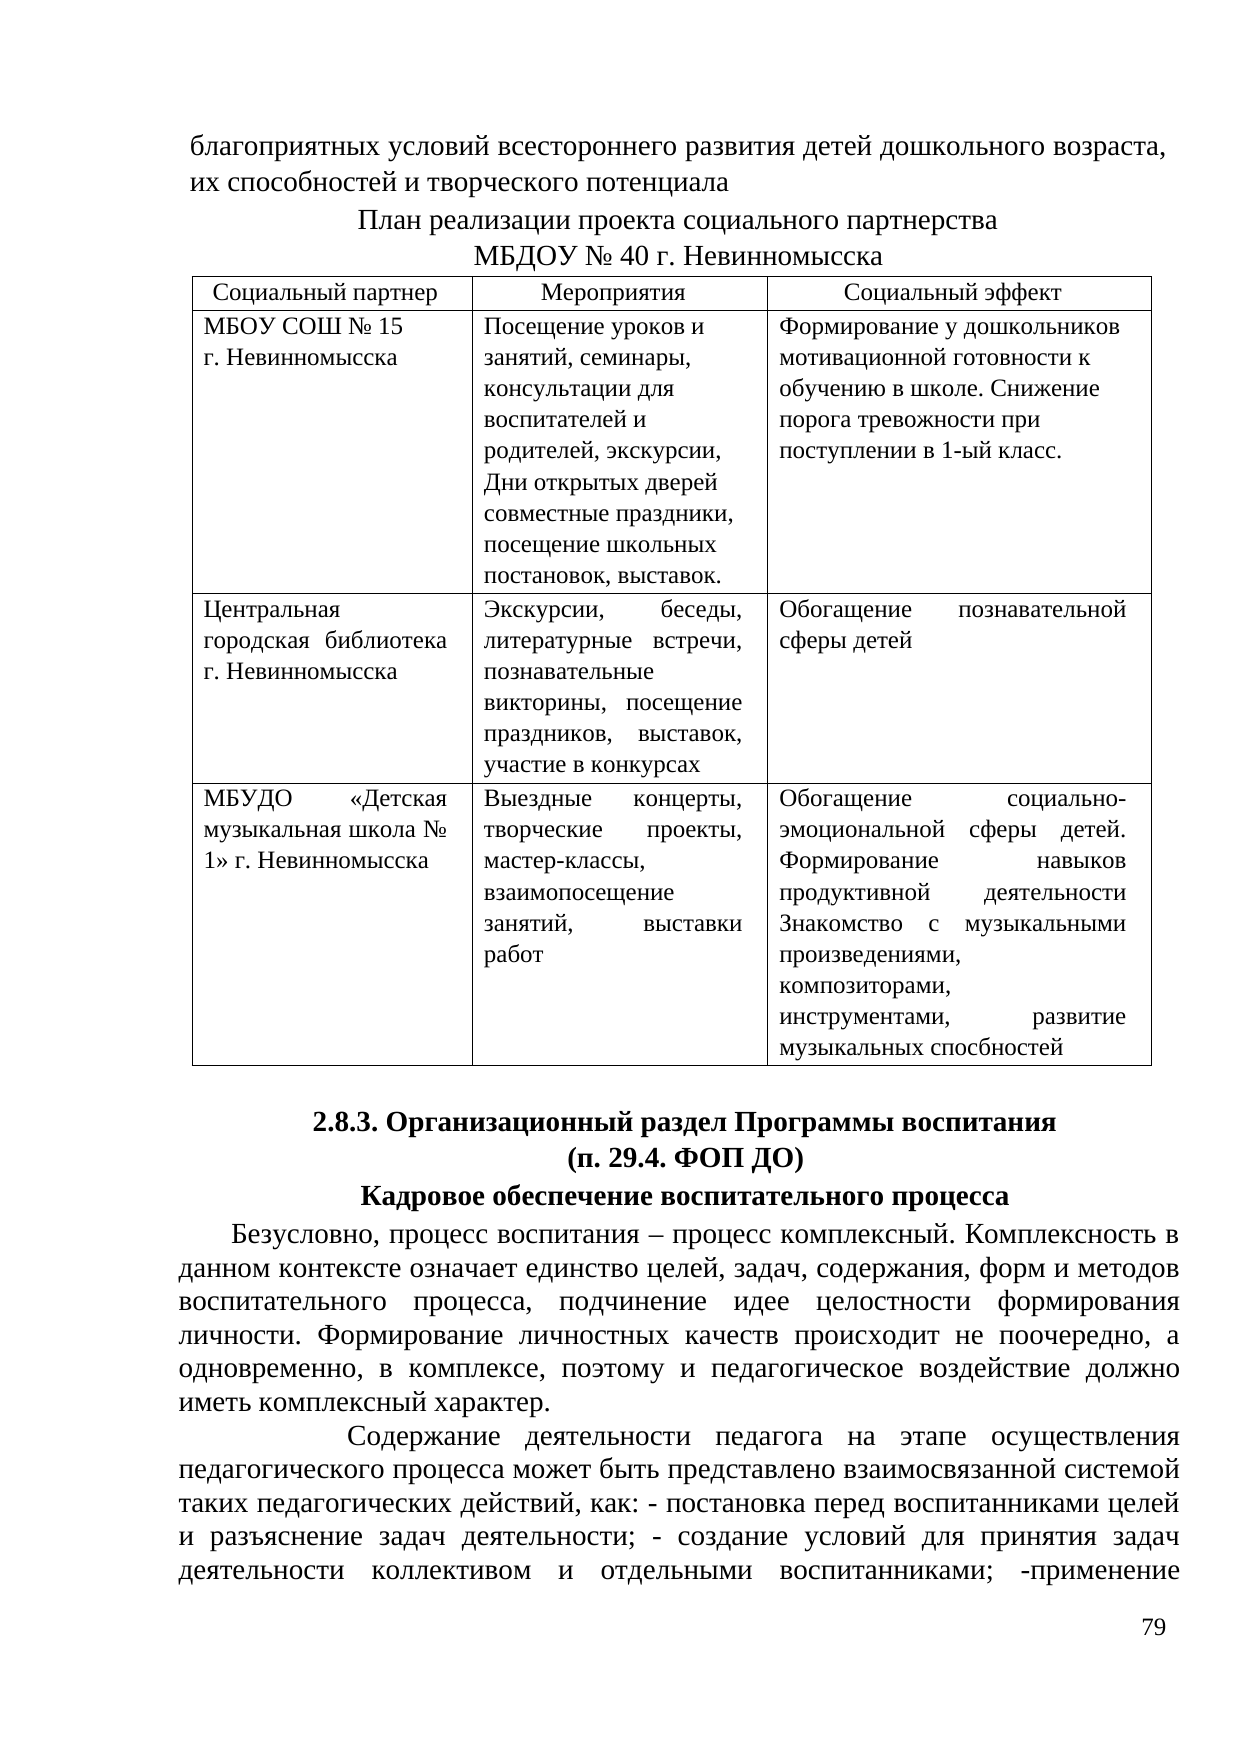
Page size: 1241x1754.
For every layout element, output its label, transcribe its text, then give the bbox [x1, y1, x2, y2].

text Безусловно, процесс воспитания – процесс комплексный. Комплексность в данном контексте означает единство целей, задач, содержания, форм и методов воспитательного процесса, подчинение идее целостности формирования личности. Формирование личностных качеств происходит не поочередно, а одновременно, в комплексе, поэтому и педагогическое воздействие должно иметь комплексный характер. [177, 1216, 1181, 1418]
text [177, 1418, 1181, 1585]
text 2.8.3. Организационный раздел Программы воспитания (п. 29.4. ФОП ДО) [188, 1104, 1181, 1174]
table_cell Обогащение познавательной сферы детей [768, 594, 1151, 782]
table_header Социальный эффект [768, 277, 1151, 310]
table_cell Выездные концерты, творческие проекты, мастер-классы, взаимопосещение занятий, выставки работ [473, 784, 767, 1065]
table_cell МБОУ СОШ № 15 г. Невинномысска [193, 311, 472, 593]
table_cell Посещение уроков и занятий, семинары, консультации для воспитателей и родителей, экскурсии, Дни открытых дверей совместные праздники, посещение школьных постановок, выставок. [473, 311, 767, 593]
table_cell Центральная городская библиотека г. Невинномысска [193, 594, 472, 782]
table_header Социальный партнер [193, 277, 472, 310]
table_cell Формирование у дошкольников мотивационной готовности к обучению в школе. Снижение порога тревожности при поступлении в 1-ый класс. [768, 311, 1151, 593]
table_cell Обогащение социально-эмоциональной сферы детей. Формирование навыков продуктивной деятельности Знакомство с музыкальными произведениями, композиторами, инструментами, развитие музыкальных спосбностей [768, 784, 1151, 1065]
text План реализации проекта социального партнерства МБДОУ № 40 г. Невинномысска [188, 202, 1167, 272]
table_cell Экскурсии, беседы, литературные встречи, познавательные викторины, посещение праздников, выставок, участие в конкурсах [473, 594, 767, 782]
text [189, 128, 1167, 197]
table_cell МБУДО «Детская музыкальная школа № 1» г. Невинномысска [193, 784, 472, 1065]
table_header Мероприятия [473, 277, 767, 310]
text Кадровое обеспечение воспитательного процесса [188, 1178, 1181, 1212]
